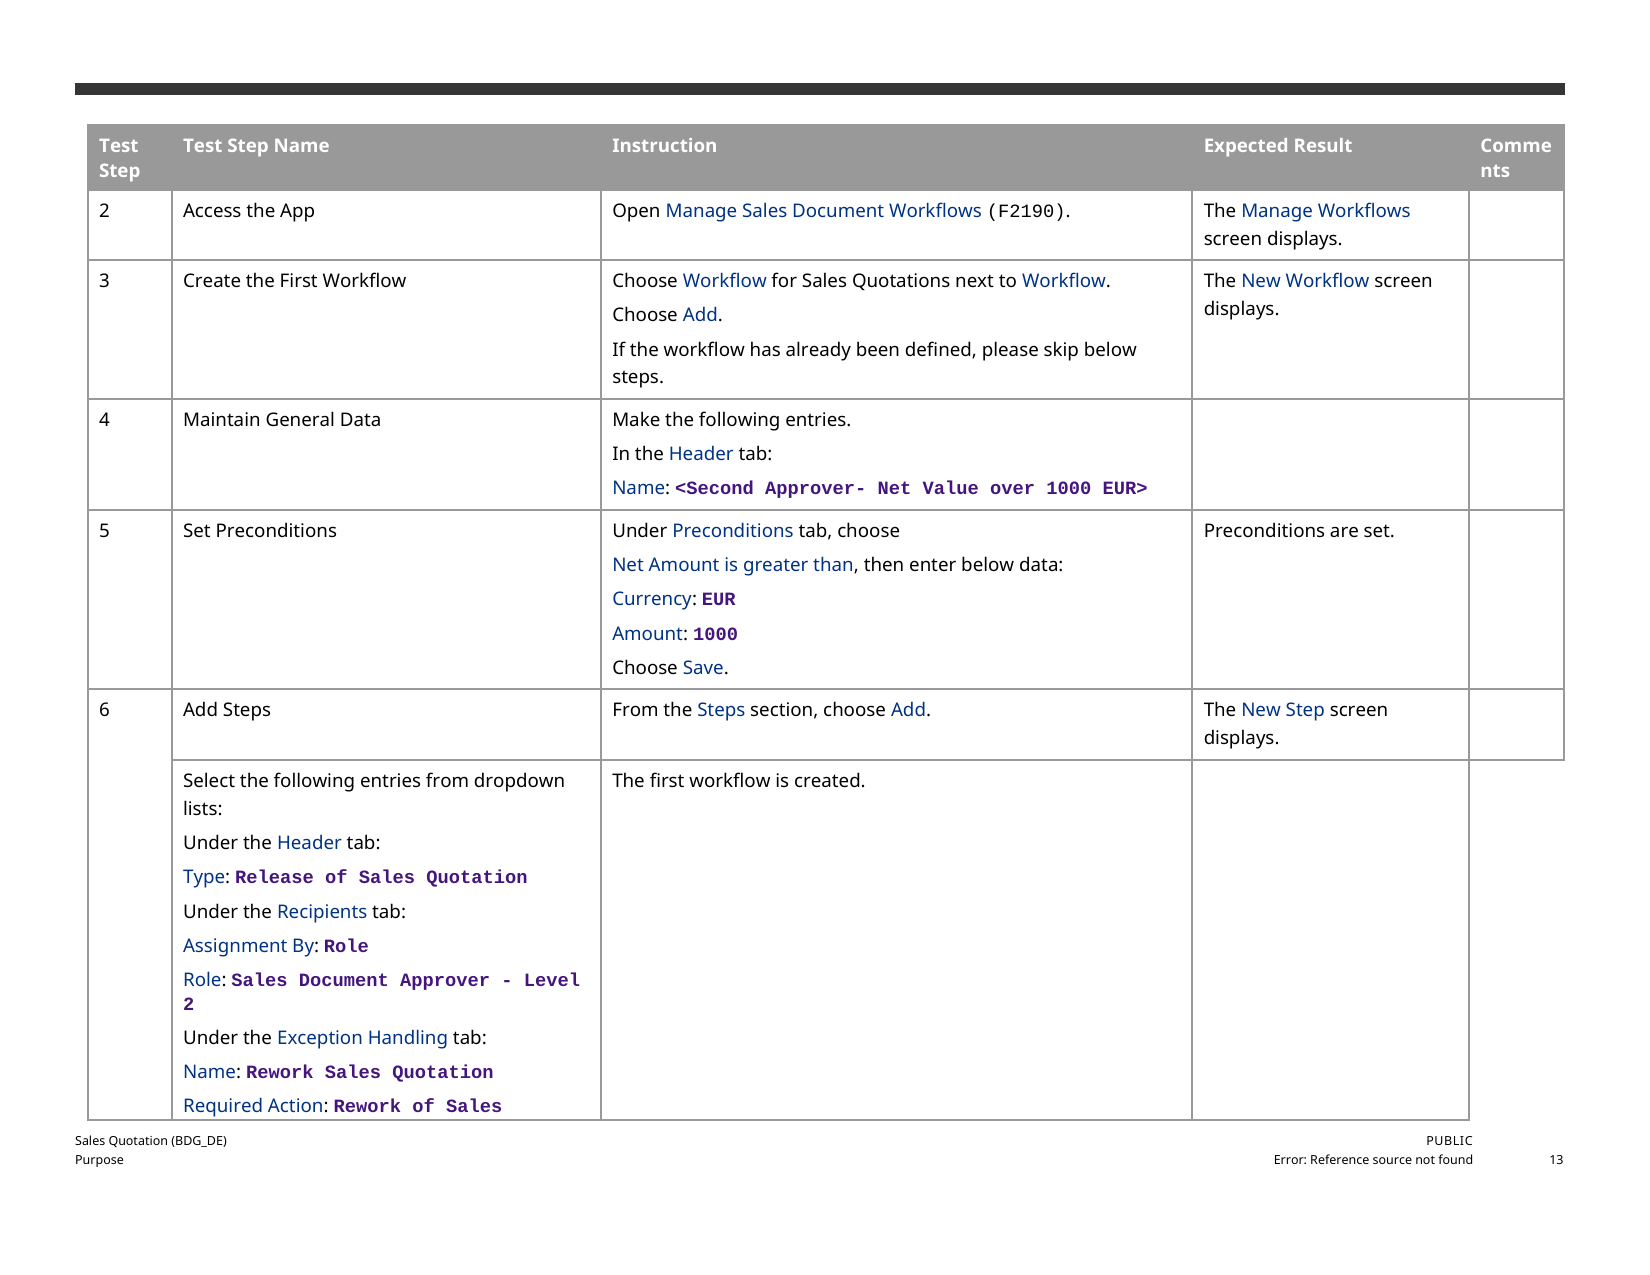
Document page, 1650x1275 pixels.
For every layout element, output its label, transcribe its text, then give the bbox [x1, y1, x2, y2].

table_cell Choose Workflow for Sales Quotations next to Workflow. Choose Add. If the workflow has already been defined, please skip below steps. [602, 261, 1191, 398]
table_cell Add Steps [173, 690, 600, 758]
table_cell 6 [89, 690, 171, 1118]
table_header Expected Result [1193, 126, 1468, 189]
table_cell Maintain General Data [173, 400, 600, 509]
table_cell 4 [89, 400, 171, 509]
table_cell Open Manage Sales Document Workflows (F2190). [602, 191, 1191, 259]
table_cell From the Steps section, choose Add. [602, 690, 1191, 758]
table_cell [1470, 690, 1563, 758]
table_cell Create the First Workflow [173, 261, 600, 398]
table_header Test Step [89, 126, 171, 189]
table_cell [1193, 400, 1468, 509]
table_header Test Step Name [173, 126, 600, 189]
table_cell The New Step screen displays. [1193, 690, 1468, 758]
table_cell Access the App [173, 191, 600, 259]
table_cell Preconditions are set. [1193, 511, 1468, 688]
table_cell The New Workflow screen displays. [1193, 261, 1468, 398]
table_cell 5 [89, 511, 171, 688]
table_cell [1470, 400, 1563, 509]
table_header Comments [1470, 126, 1563, 189]
table_cell The Manage Workflows screen displays. [1193, 191, 1468, 259]
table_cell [173, 761, 600, 1118]
table_cell Set Preconditions [173, 511, 600, 688]
table_cell The first workflow is created. [602, 761, 1191, 1118]
table_header Instruction [602, 126, 1191, 189]
table_cell Under Preconditions tab, choose Net Amount is greater than, then enter below data: Currency: EUR Amount: 1000 Choose Save. [602, 511, 1191, 688]
table_cell [1193, 761, 1468, 1118]
table_cell [1470, 191, 1563, 259]
table_cell 3 [89, 261, 171, 398]
table_cell [1470, 511, 1563, 688]
table_cell 2 [89, 191, 171, 259]
table_cell [1470, 261, 1563, 398]
table_cell Make the following entries. In the Header tab: Name: <Second Approver- Net Value over 1000 EUR> [602, 400, 1191, 509]
